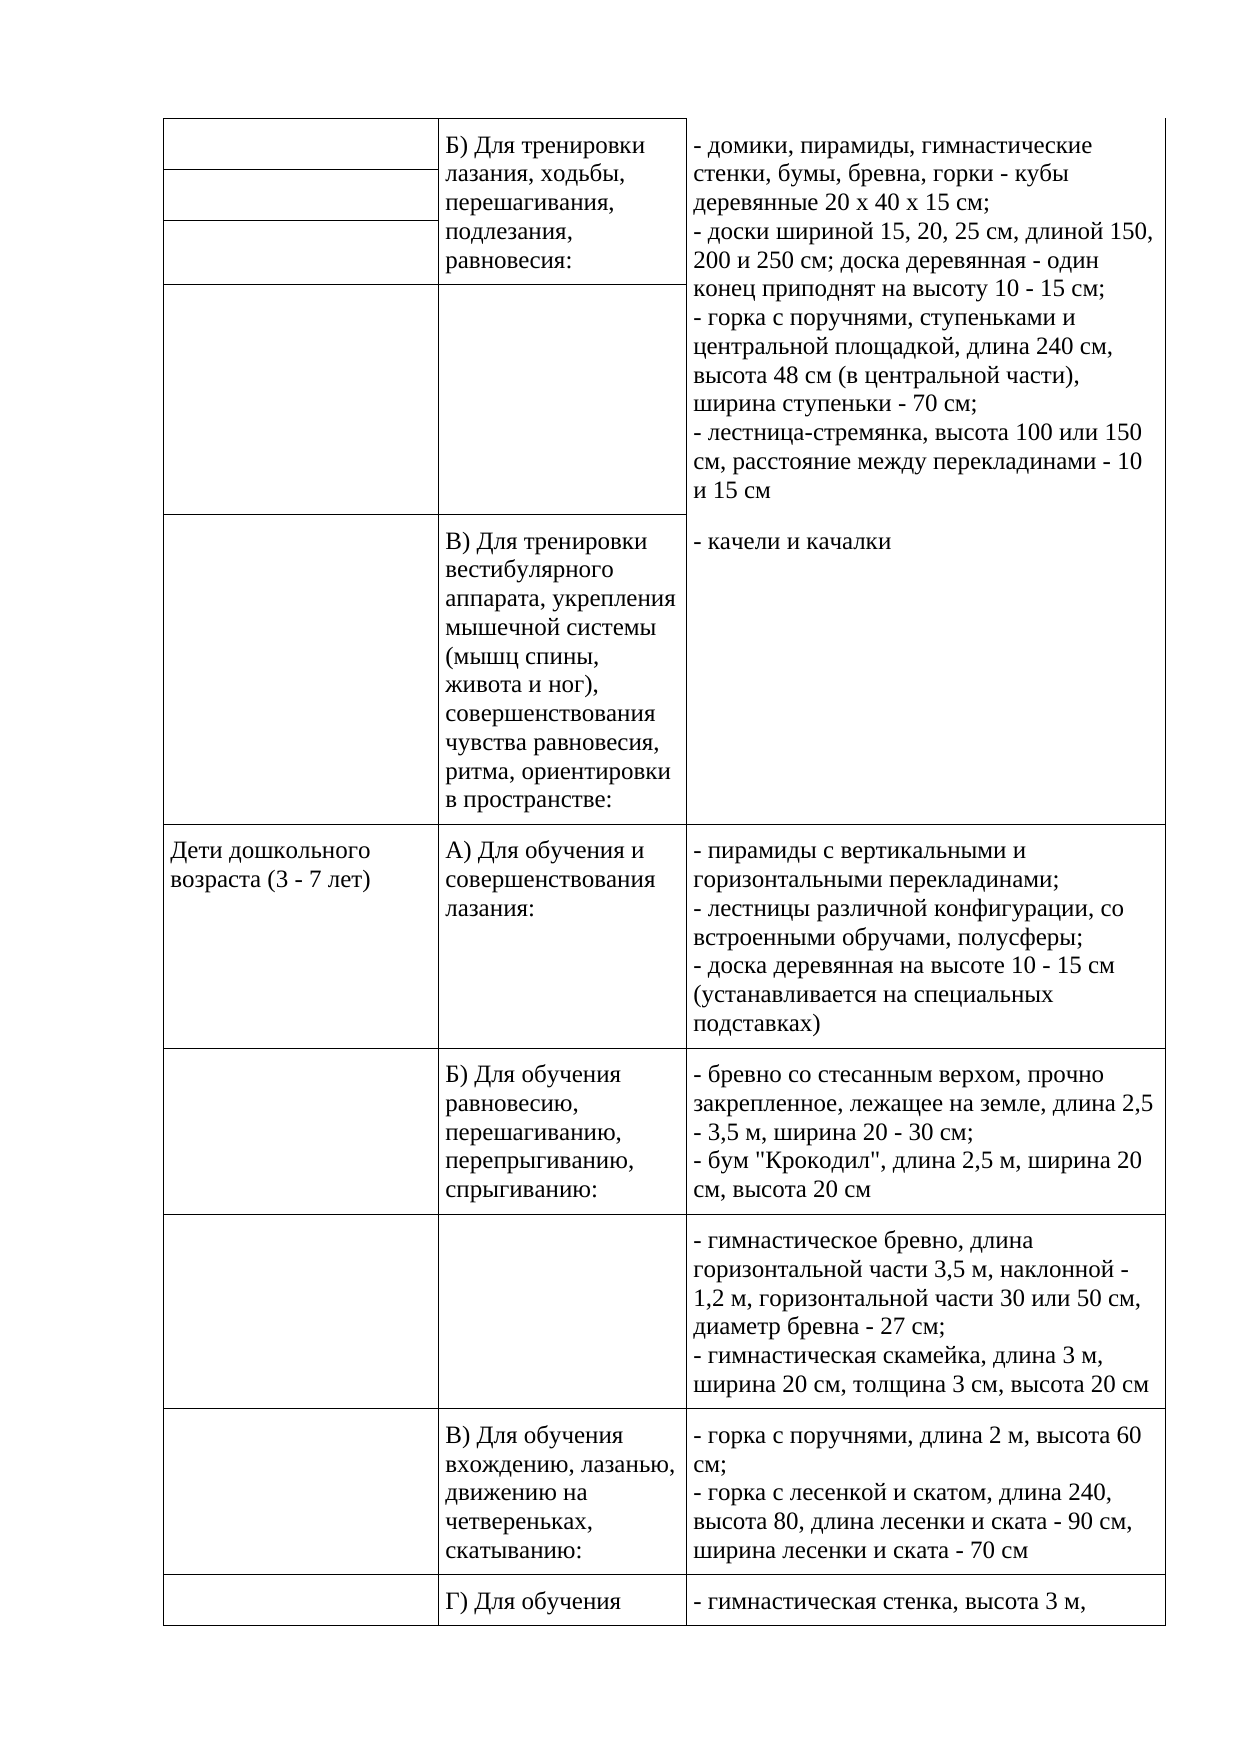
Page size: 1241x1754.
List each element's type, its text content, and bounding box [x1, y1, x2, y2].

table_cell Б) Для тренировки лазания, ходьбы, перешагивания, подлезания, равновесия: [439, 119, 686, 284]
table_cell [164, 1215, 438, 1408]
table_cell [164, 119, 438, 169]
table_cell В) Для тренировки вестибулярного аппарата, укрепления мышечной системы (мышц спины, живота и ног), совершенствования чувства равновесия, ритма, ориентировки в пространстве: [439, 515, 686, 824]
table_cell [164, 1049, 438, 1213]
table_cell [439, 285, 686, 514]
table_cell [439, 1575, 686, 1625]
table_cell - бревно со стесанным верхом, прочно закрепленное, лежащее на земле, длина 2,5 - 3,5 м, ширина 20 - 30 см; - бум "Крокодил", длина 2,5 м, ширина 20 см, высота 20 см [687, 1049, 1165, 1213]
table_cell В) Для обучения вхождению, лазанью, движению на четвереньках, скатыванию: [439, 1409, 686, 1574]
table_cell - гимнастическое бревно, длина горизонтальной части 3,5 м, наклонной - 1,2 м, горизонтальной части 30 или 50 см, диаметр бревна - 27 см; - гимнастическая скамейка, длина 3 м, ширина 20 см, толщина 3 см, высота 20 см [687, 1215, 1165, 1408]
table_cell А) Для обучения и совершенствования лазания: [439, 825, 686, 1047]
table_cell [164, 285, 438, 514]
table_cell Дети дошкольного возраста (3 - 7 лет) [164, 825, 438, 1047]
table_cell [164, 1575, 438, 1625]
table_cell [164, 170, 438, 220]
table_cell [164, 1409, 438, 1574]
table_cell - пирамиды с вертикальными и горизонтальными перекладинами; - лестницы различной конфигурации, со встроенными обручами, полусферы; - доска деревянная на высоте 10 - 15 см (устанавливается на специальных подставках) [687, 825, 1165, 1047]
table_cell - домики, пирамиды, гимнастические стенки, бумы, бревна, горки - кубы деревянные 20 x 40 x 15 см; - доски шириной 15, 20, 25 см, длиной 150, 200 и 250 см; доска деревянная - один конец приподнят на высоту 10 - 15 см; - горка с поручнями, ступеньками и центральной площадкой, длина 240 см, высота 48 см (в центральной части), ширина ступеньки - 70 см; - лестница-стремянка, высота 100 или 150 см, расстояние между перекладинами - 10 и 15 см [687, 118, 1165, 514]
table_cell - горка с поручнями, длина 2 м, высота 60 см; - горка с лесенкой и скатом, длина 240, высота 80, длина лесенки и ската - 90 см, ширина лесенки и ската - 70 см [687, 1409, 1165, 1574]
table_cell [687, 1575, 1165, 1625]
table_cell [164, 221, 438, 284]
table_cell [164, 515, 438, 824]
table_cell [439, 1215, 686, 1408]
table_cell - качели и качалки [687, 514, 1165, 824]
table_cell Б) Для обучения равновесию, перешагиванию, перепрыгиванию, спрыгиванию: [439, 1049, 686, 1213]
